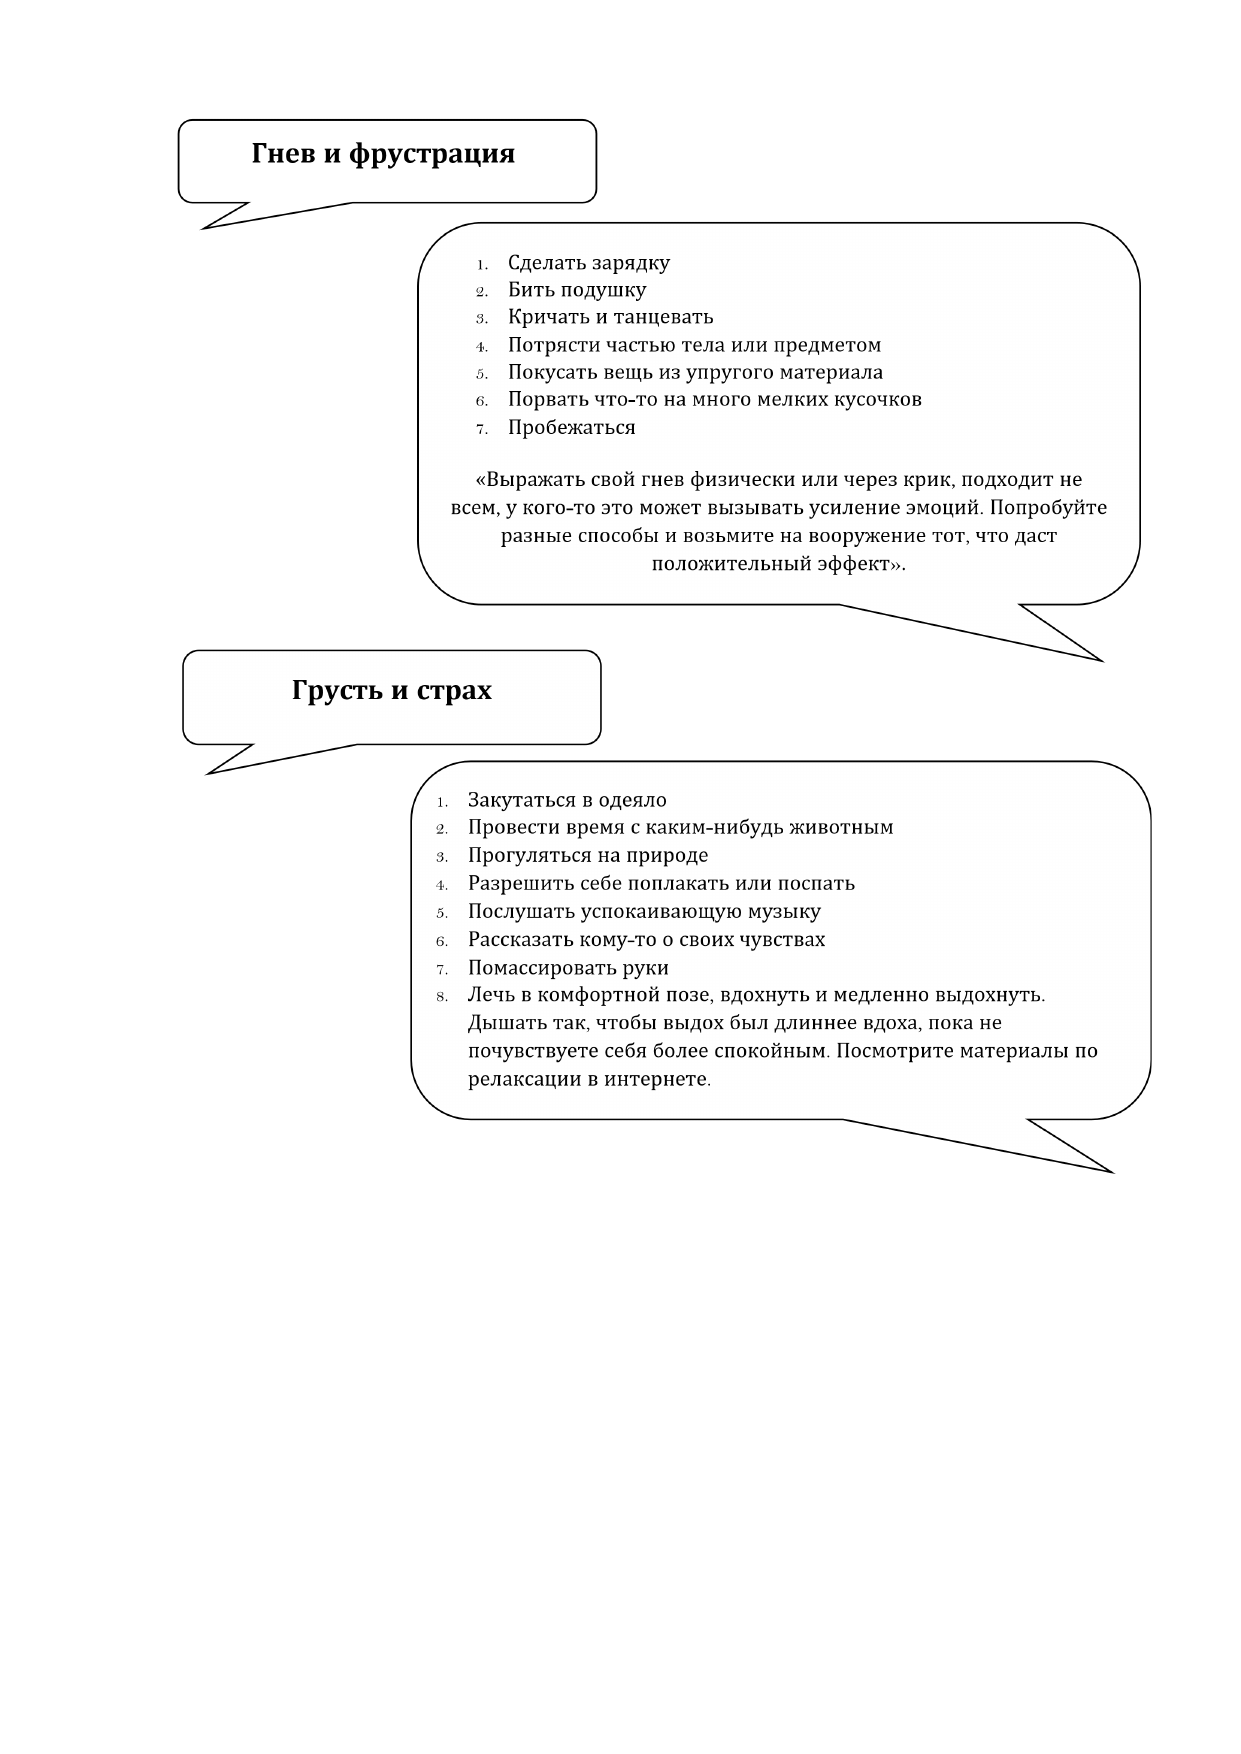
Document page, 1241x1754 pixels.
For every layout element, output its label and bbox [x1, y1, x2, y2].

picture [177, 118, 1152, 1174]
